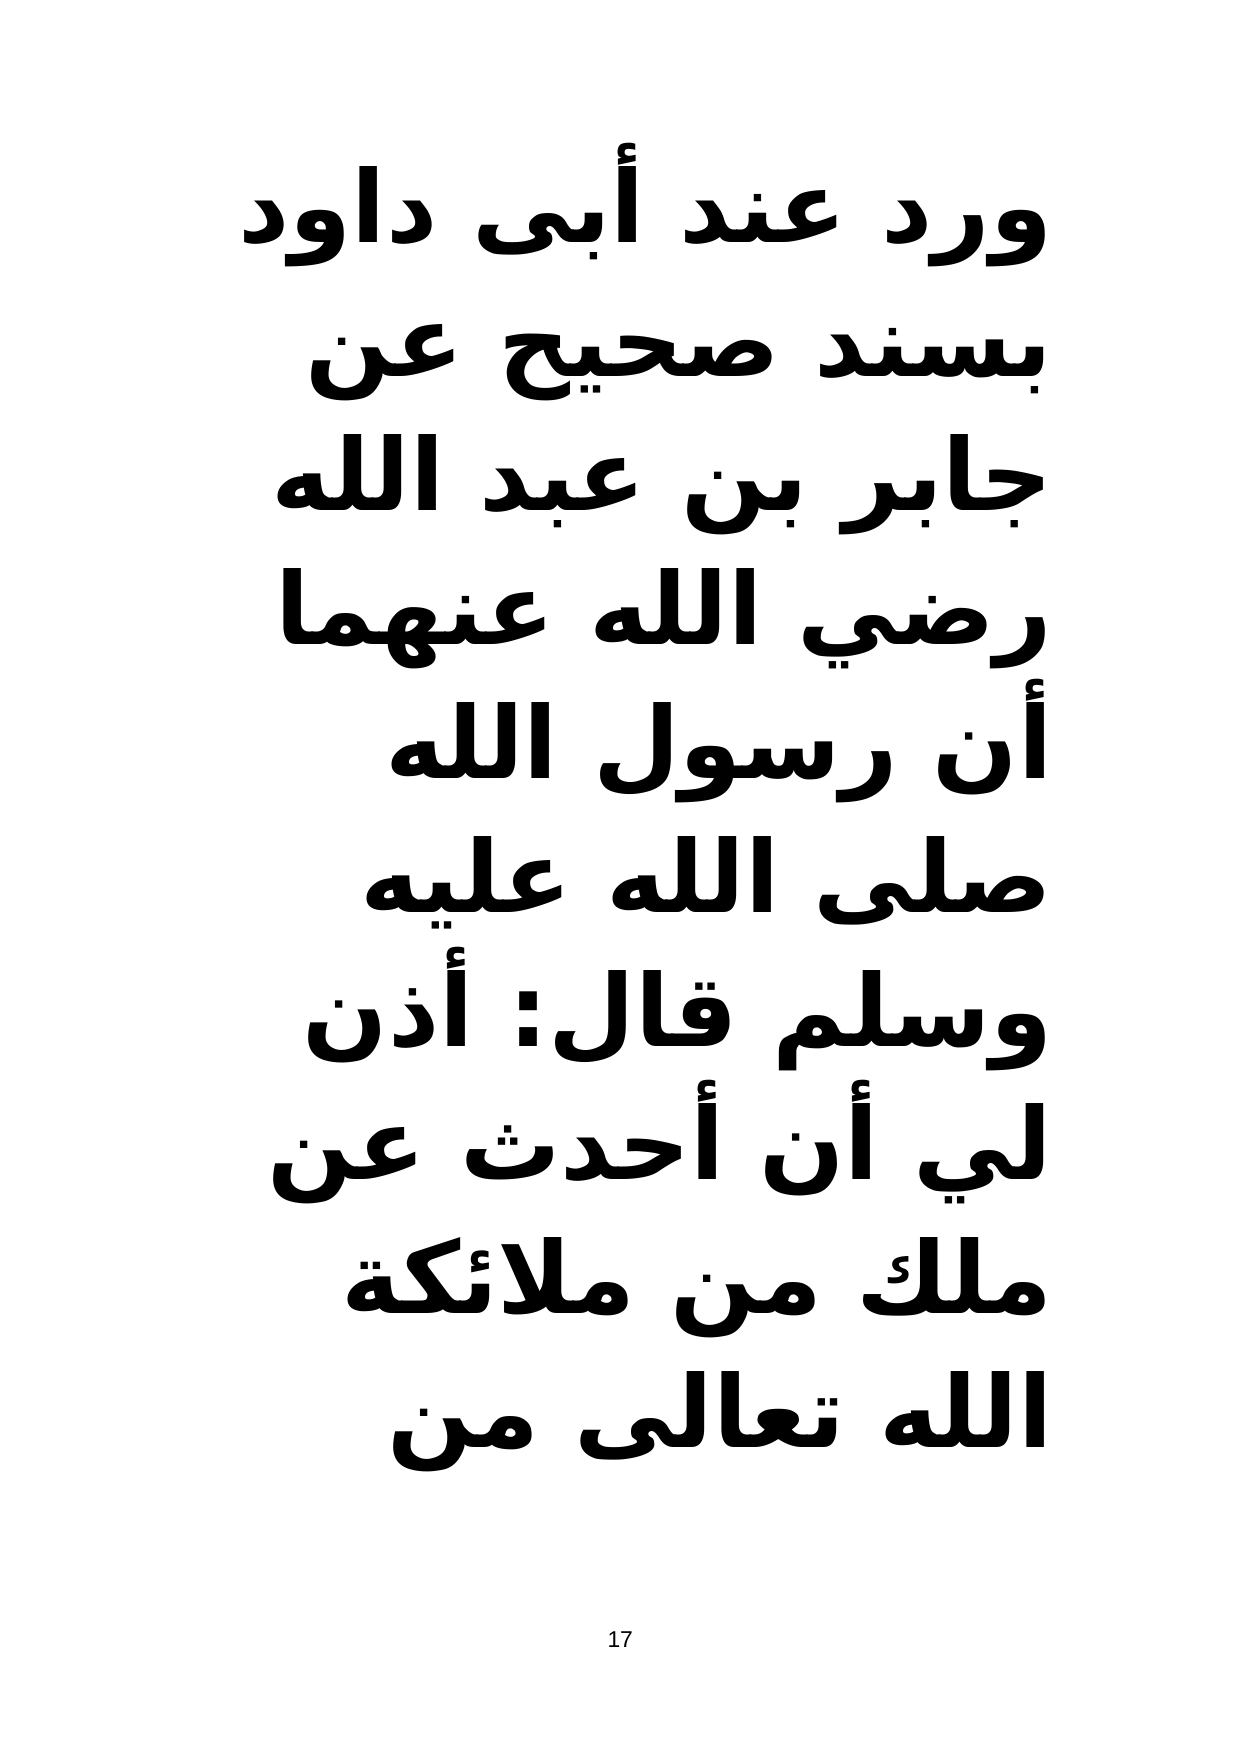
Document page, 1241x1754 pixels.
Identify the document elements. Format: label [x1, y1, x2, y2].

text [187, 150, 1053, 1471]
